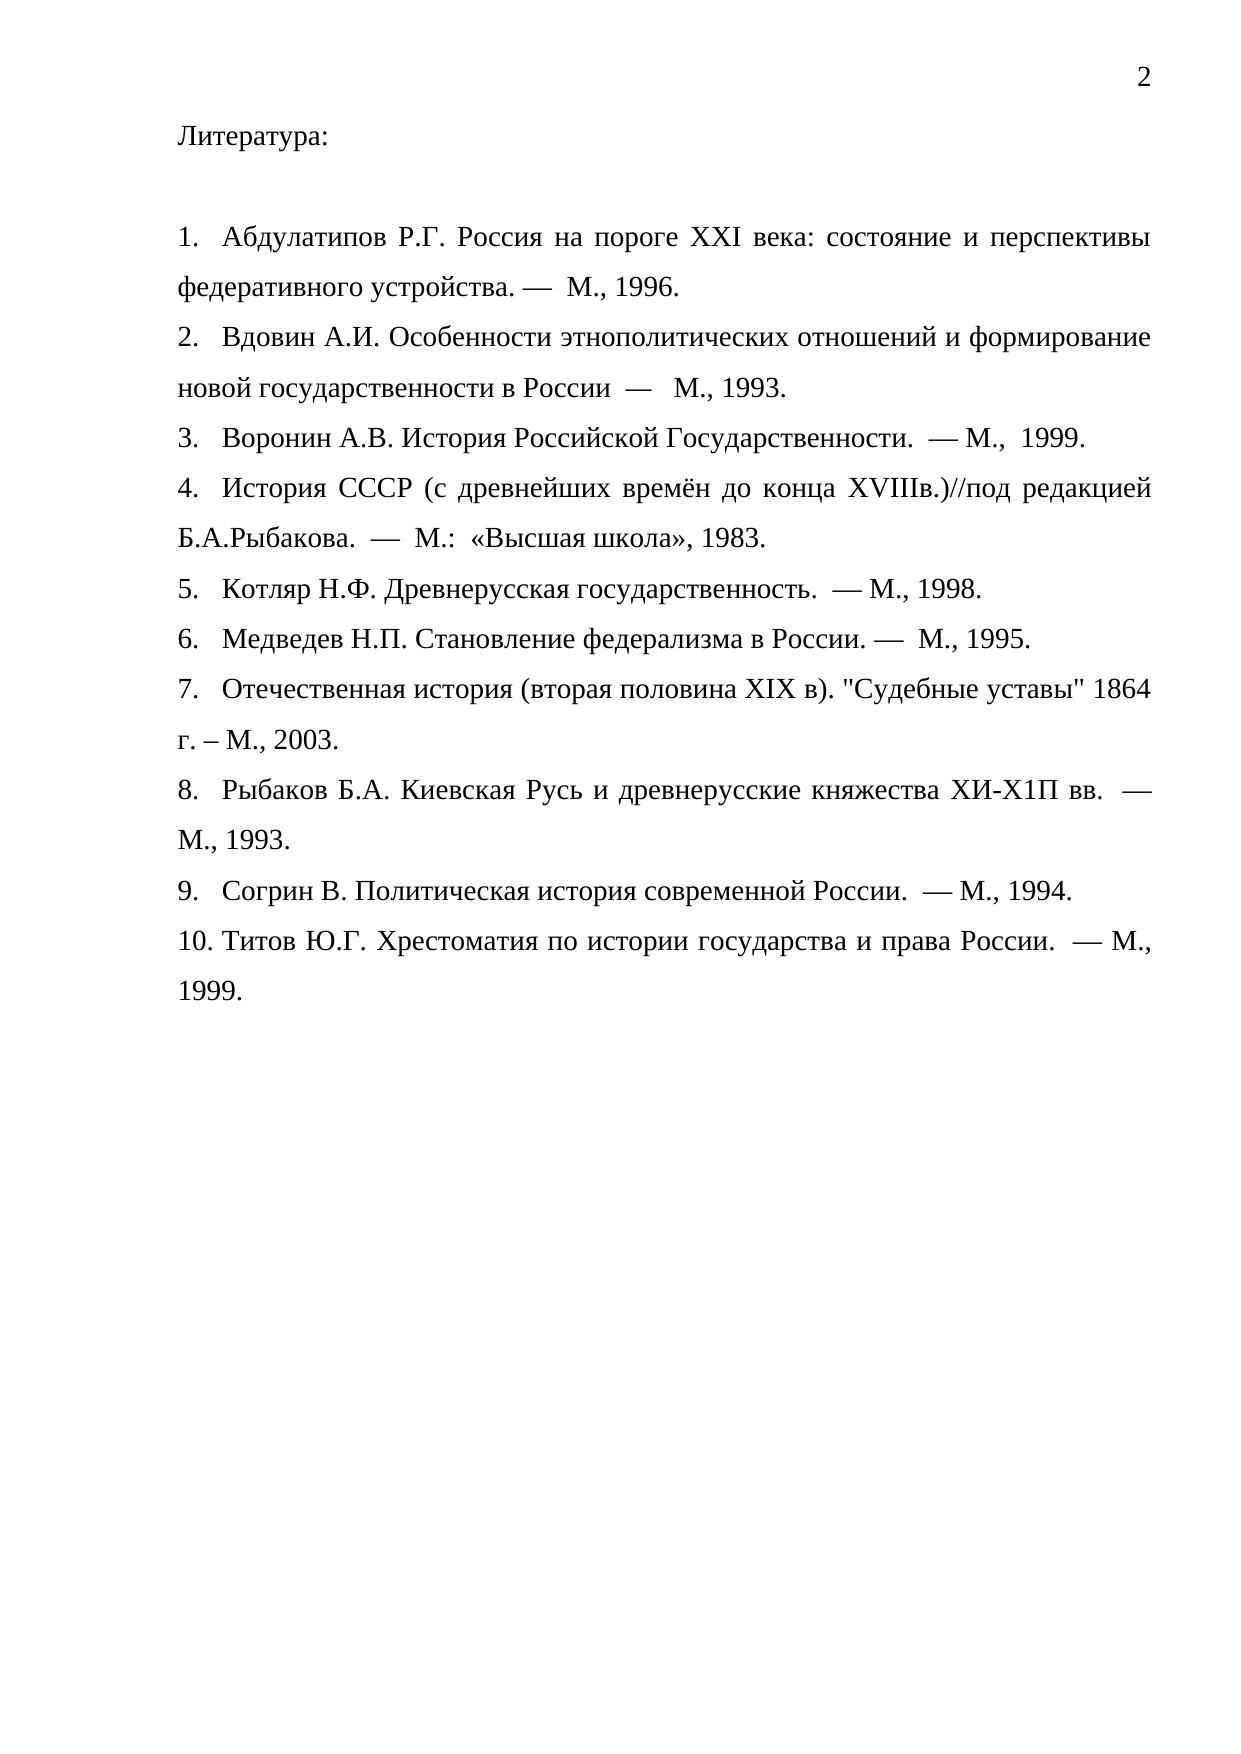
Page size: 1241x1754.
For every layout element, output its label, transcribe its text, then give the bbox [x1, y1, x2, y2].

list Титов Ю.Г. Хрестоматия по истории государства и права России. — М., 1999. [177, 923, 1152, 1007]
text Литература: [177, 118, 1152, 152]
list Абдулатипов Р.Г. Россия на пороге ХХI века: состояние и перспективы федеративного устройства. — М., 1996. [177, 219, 1152, 303]
list Воронин А.В. История Российской Государственности. — М., 1999. [177, 420, 1152, 453]
list Вдовин А.И. Особенности этнополитических отношений и формирование новой государственности в России — М., 1993. [177, 319, 1152, 403]
list Отечественная история (вторая половина XIX в). "Судебные уставы" 1864 г. – М., 2003. [177, 672, 1152, 755]
list История СССР (с древнейших времён до конца XVIIIв.)//под редакцией Б.А.Рыбакова. — М.: «Высшая школа», 1983. [177, 470, 1152, 554]
list Медведев Н.П. Становление федерализма в России. — М., 1995. [177, 621, 1152, 655]
list Согрин В. Политическая история современной России. — М., 1994. [177, 873, 1152, 906]
list Котляр Н.Ф. Древнерусская государственность. — М., 1998. [177, 571, 1152, 604]
list Рыбаков Б.А. Киевская Русь и древнерусские княжества ХИ-Х1П вв. — М., 1993. [177, 772, 1152, 856]
